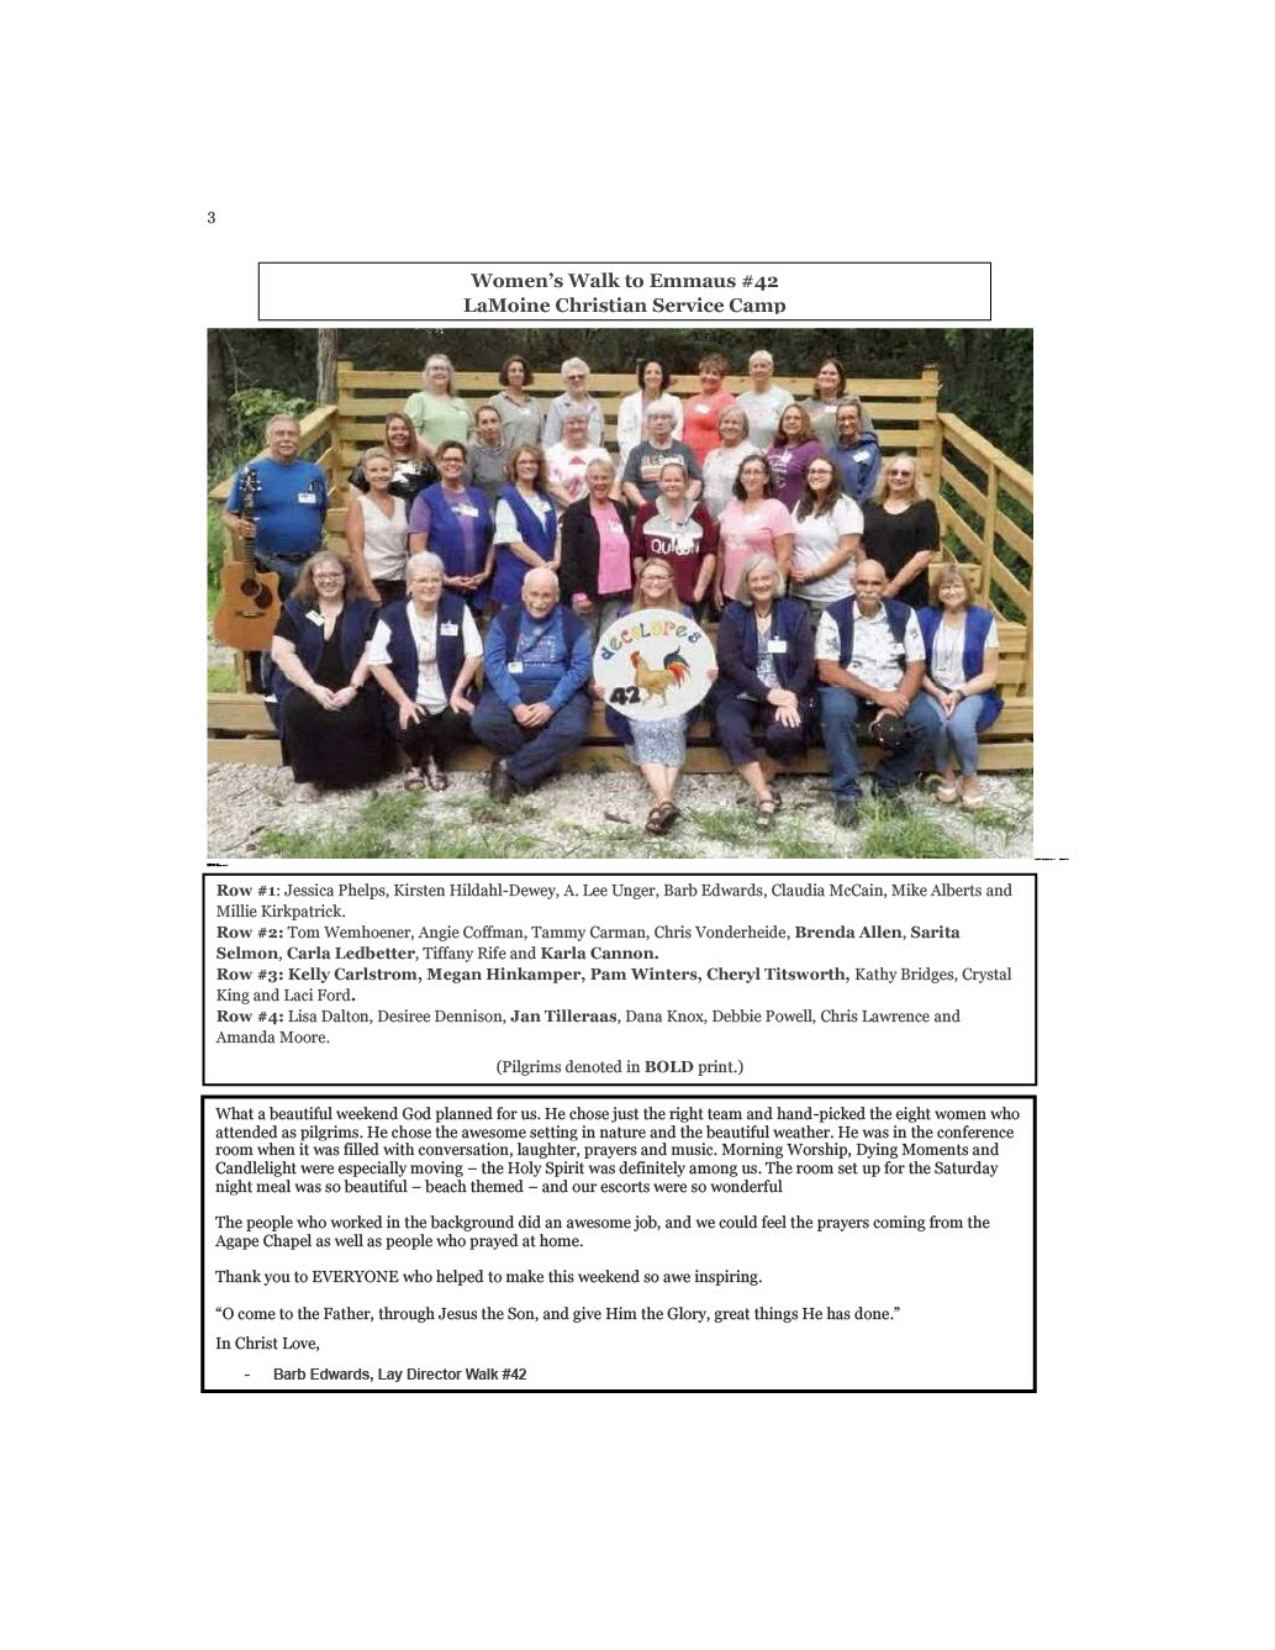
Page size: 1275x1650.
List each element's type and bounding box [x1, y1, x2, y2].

picture [150, 150, 1125, 1413]
